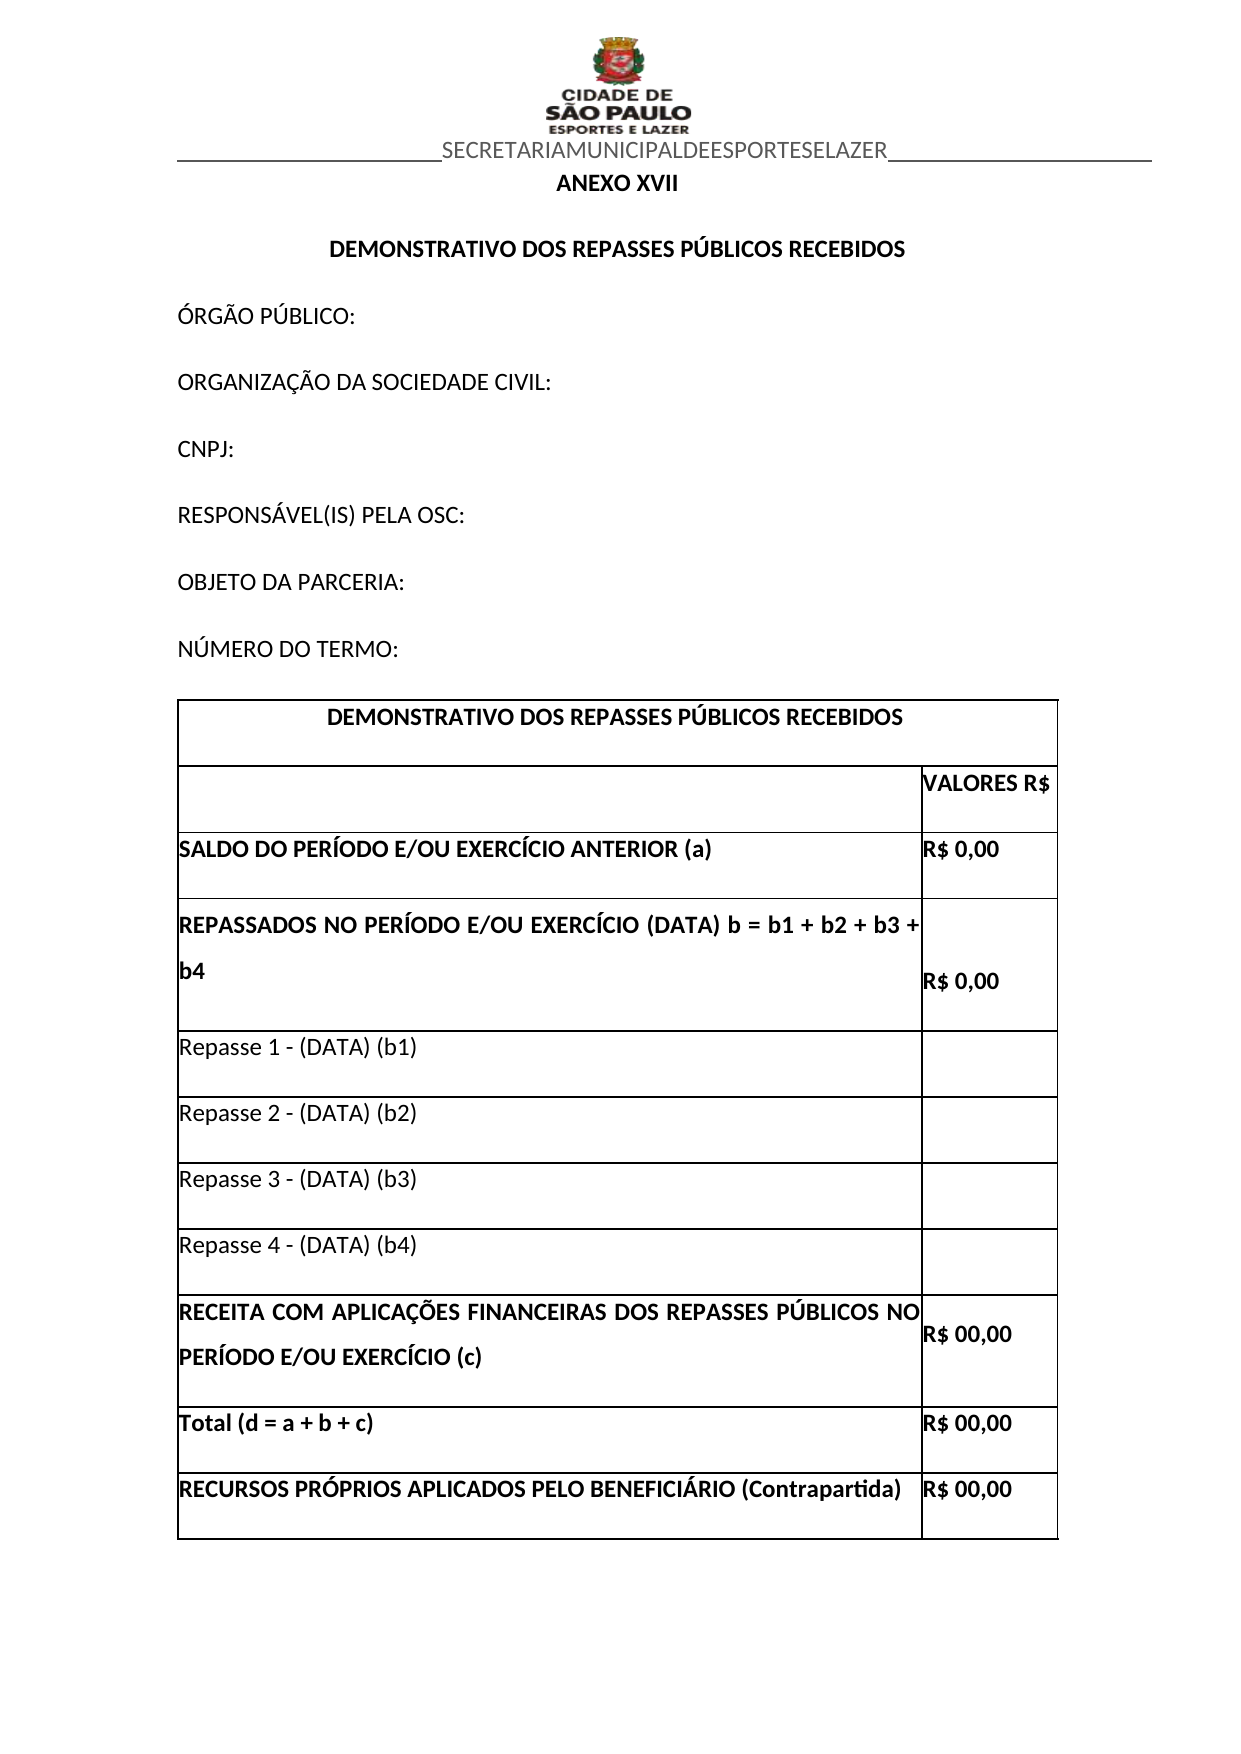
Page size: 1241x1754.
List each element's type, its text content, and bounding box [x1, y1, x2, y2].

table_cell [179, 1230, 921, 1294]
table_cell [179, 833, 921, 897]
picture [546, 37, 692, 134]
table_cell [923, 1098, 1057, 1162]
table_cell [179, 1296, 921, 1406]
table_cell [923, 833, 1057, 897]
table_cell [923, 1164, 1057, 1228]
text RESPONSÁVEL(IS) PELA OSC: [177, 499, 1063, 530]
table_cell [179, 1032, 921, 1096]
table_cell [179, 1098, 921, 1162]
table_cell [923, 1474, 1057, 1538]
text CNPJ: [177, 433, 1063, 463]
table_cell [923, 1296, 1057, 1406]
text NÚMERO DO TERMO: [177, 633, 1063, 663]
text ÓRGÃO PÚBLICO: [177, 300, 1063, 330]
text OBJETO DA PARCERIA: [177, 566, 1063, 597]
text ANEXO XVII [177, 167, 1063, 197]
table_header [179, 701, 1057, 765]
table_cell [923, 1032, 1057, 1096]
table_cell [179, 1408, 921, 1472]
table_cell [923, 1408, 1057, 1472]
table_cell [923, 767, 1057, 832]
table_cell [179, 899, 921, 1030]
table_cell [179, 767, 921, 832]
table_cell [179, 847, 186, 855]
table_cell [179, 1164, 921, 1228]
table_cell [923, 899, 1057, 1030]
text DEMONSTRATIVO DOS REPASSES PÚBLICOS RECEBIDOS [177, 233, 1063, 264]
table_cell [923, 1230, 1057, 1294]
text ORGANIZAÇÃO DA SOCIEDADE CIVIL: [177, 366, 1063, 397]
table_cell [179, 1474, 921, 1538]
